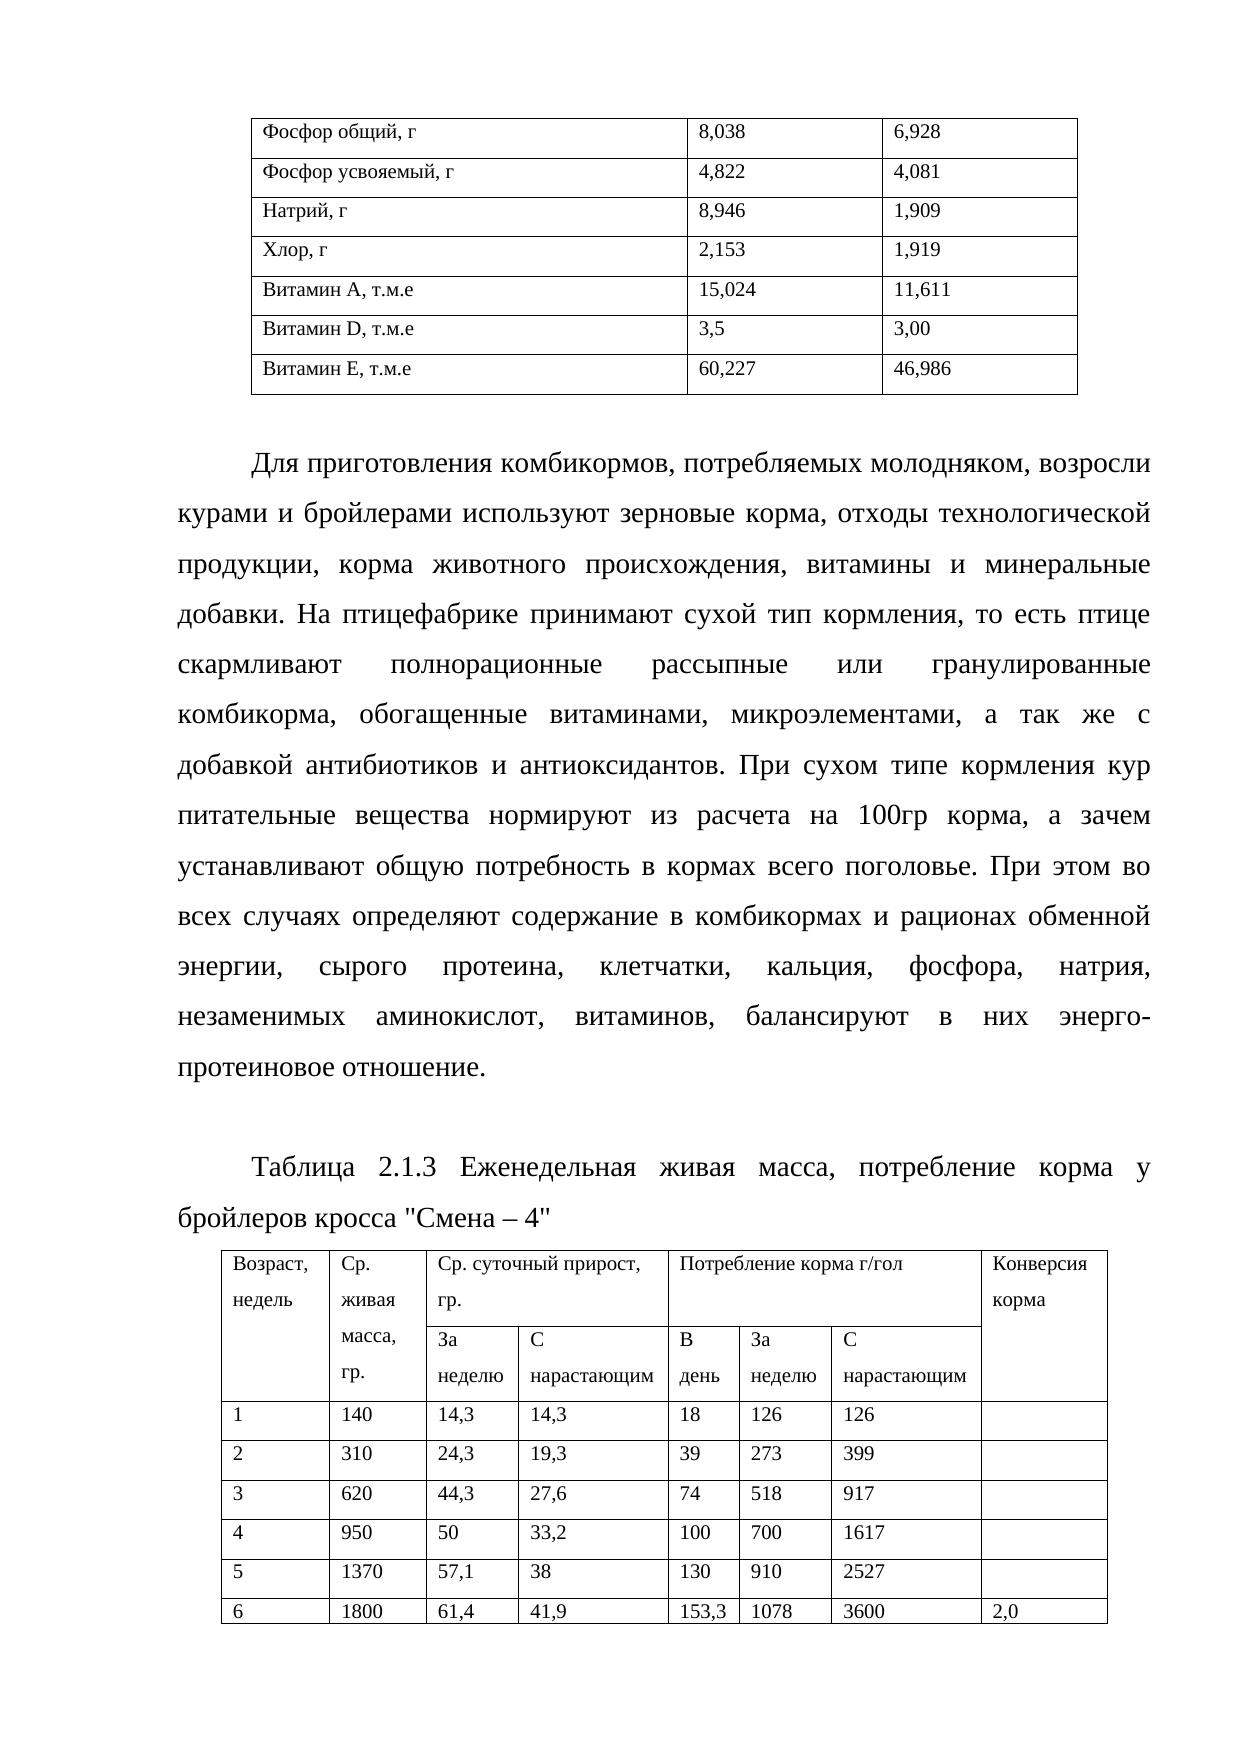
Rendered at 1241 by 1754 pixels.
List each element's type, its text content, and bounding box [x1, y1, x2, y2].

table_cell 24,3 [427, 1441, 518, 1480]
table_cell 700 [740, 1520, 831, 1558]
table_header Потребление корма г/гол [669, 1251, 981, 1326]
table_cell 60,227 [688, 355, 882, 394]
table_cell 518 [740, 1481, 831, 1519]
table_cell 46,986 [883, 355, 1077, 394]
table_cell 1 [222, 1402, 329, 1440]
table_cell 100 [669, 1520, 739, 1558]
table_cell 1,919 [883, 237, 1077, 276]
table_cell 153,3 [669, 1599, 739, 1623]
table_cell За неделю [427, 1327, 518, 1401]
table_cell 39 [669, 1441, 739, 1480]
table_cell Витамин А, т.м.е [252, 277, 687, 315]
table_cell 4 [222, 1520, 329, 1558]
table_cell Витамин Е, т.м.е [252, 355, 687, 394]
table_cell 61,4 [427, 1599, 518, 1623]
table_cell 310 [330, 1441, 426, 1480]
table_cell 6 [222, 1599, 329, 1623]
table_cell 2,153 [688, 237, 882, 276]
table_cell 4,081 [883, 159, 1077, 197]
table_cell Фосфор усвояемый, г [252, 159, 687, 197]
table_cell 18 [669, 1402, 739, 1440]
table_cell 2 [222, 1441, 329, 1480]
table_cell 1800 [330, 1599, 426, 1623]
table_cell 3 [222, 1481, 329, 1519]
table_cell 3,5 [688, 316, 882, 354]
table_cell 1078 [740, 1599, 831, 1623]
table_cell Хлор, г [252, 237, 687, 276]
table_cell 917 [832, 1481, 981, 1519]
table_cell 1,909 [883, 198, 1077, 236]
table_cell 2,0 [982, 1599, 1107, 1623]
table_cell 3,00 [883, 316, 1077, 354]
table_cell 273 [740, 1441, 831, 1480]
table_cell 1370 [330, 1560, 426, 1598]
table_cell [982, 1402, 1107, 1440]
table_cell 74 [669, 1481, 739, 1519]
table_cell 1617 [832, 1520, 981, 1558]
table_cell 4,822 [688, 159, 882, 197]
table_header Ср. суточный прирост, гр. [427, 1251, 668, 1326]
table_cell 6,928 [883, 119, 1077, 157]
table_cell 5 [222, 1560, 329, 1598]
table_cell 3600 [832, 1599, 981, 1623]
table_cell 41,9 [519, 1599, 668, 1623]
table_cell [982, 1520, 1107, 1558]
table_cell 33,2 [519, 1520, 668, 1558]
table_cell 126 [740, 1402, 831, 1440]
table_cell [982, 1560, 1107, 1598]
table_cell [982, 1441, 1107, 1480]
table_cell 8,946 [688, 198, 882, 236]
table_cell 399 [832, 1441, 981, 1480]
table_cell 620 [330, 1481, 426, 1519]
table_cell Натрий, г [252, 198, 687, 236]
table_cell 44,3 [427, 1481, 518, 1519]
table_cell 126 [832, 1402, 981, 1440]
table_cell 910 [740, 1560, 831, 1598]
table_cell 14,3 [519, 1402, 668, 1440]
table_cell 38 [519, 1560, 668, 1598]
table_header Конверсия корма [982, 1251, 1107, 1401]
table_cell 11,611 [883, 277, 1077, 315]
table_cell За неделю [740, 1327, 831, 1401]
table_cell 50 [427, 1520, 518, 1558]
table_cell Витамин D, т.м.е [252, 316, 687, 354]
table_cell 140 [330, 1402, 426, 1440]
table_cell 15,024 [688, 277, 882, 315]
table_cell 8,038 [688, 119, 882, 157]
table_cell С нарастающим [832, 1327, 981, 1401]
table_cell 19,3 [519, 1441, 668, 1480]
text Для приготовления комбикормов, потребляемых молодняком, возросли курами и бройлерами используют зерновые корма, отходы технологической продукции, корма животного происхождения, витамины и минеральные добавки. На птицефабрике принимают сухой тип кормления, то есть птице скармливают полнорационные рассыпные или гранулированные комбикорма, обогащенные витаминами, микроэлементами, а так же с добавкой антибиотиков и антиоксидантов. При сухом типе кормления кур питательные вещества нормируют из расчета на 100гр корма, а зачем устанавливают общую потребность в кормах всего поголовье. При этом во всех случаях определяют содержание в комбикормах и рационах обменной энергии, сырого протеина, клетчатки, кальция, фосфора, натрия, незаменимых аминокислот, витаминов, балансируют в них энерго-протеиновое отношение. [177, 445, 1152, 1082]
table_cell 130 [669, 1560, 739, 1598]
table_cell Фосфор общий, г [252, 119, 687, 157]
table_cell 27,6 [519, 1481, 668, 1519]
text Таблица 2.1.3 Еженедельная живая масса, потребление корма у бройлеров кросса "Смена – 4" [177, 1149, 1152, 1233]
table_cell [982, 1481, 1107, 1519]
table_cell 2527 [832, 1560, 981, 1598]
table_cell С нарастающим [519, 1327, 668, 1401]
table_cell В день [669, 1327, 739, 1401]
table_cell 950 [330, 1520, 426, 1558]
table_cell 57,1 [427, 1560, 518, 1598]
table_cell 14,3 [427, 1402, 518, 1440]
table_header Возраст, недель [222, 1251, 329, 1401]
table_header Ср. живая масса, гр. [330, 1251, 426, 1401]
